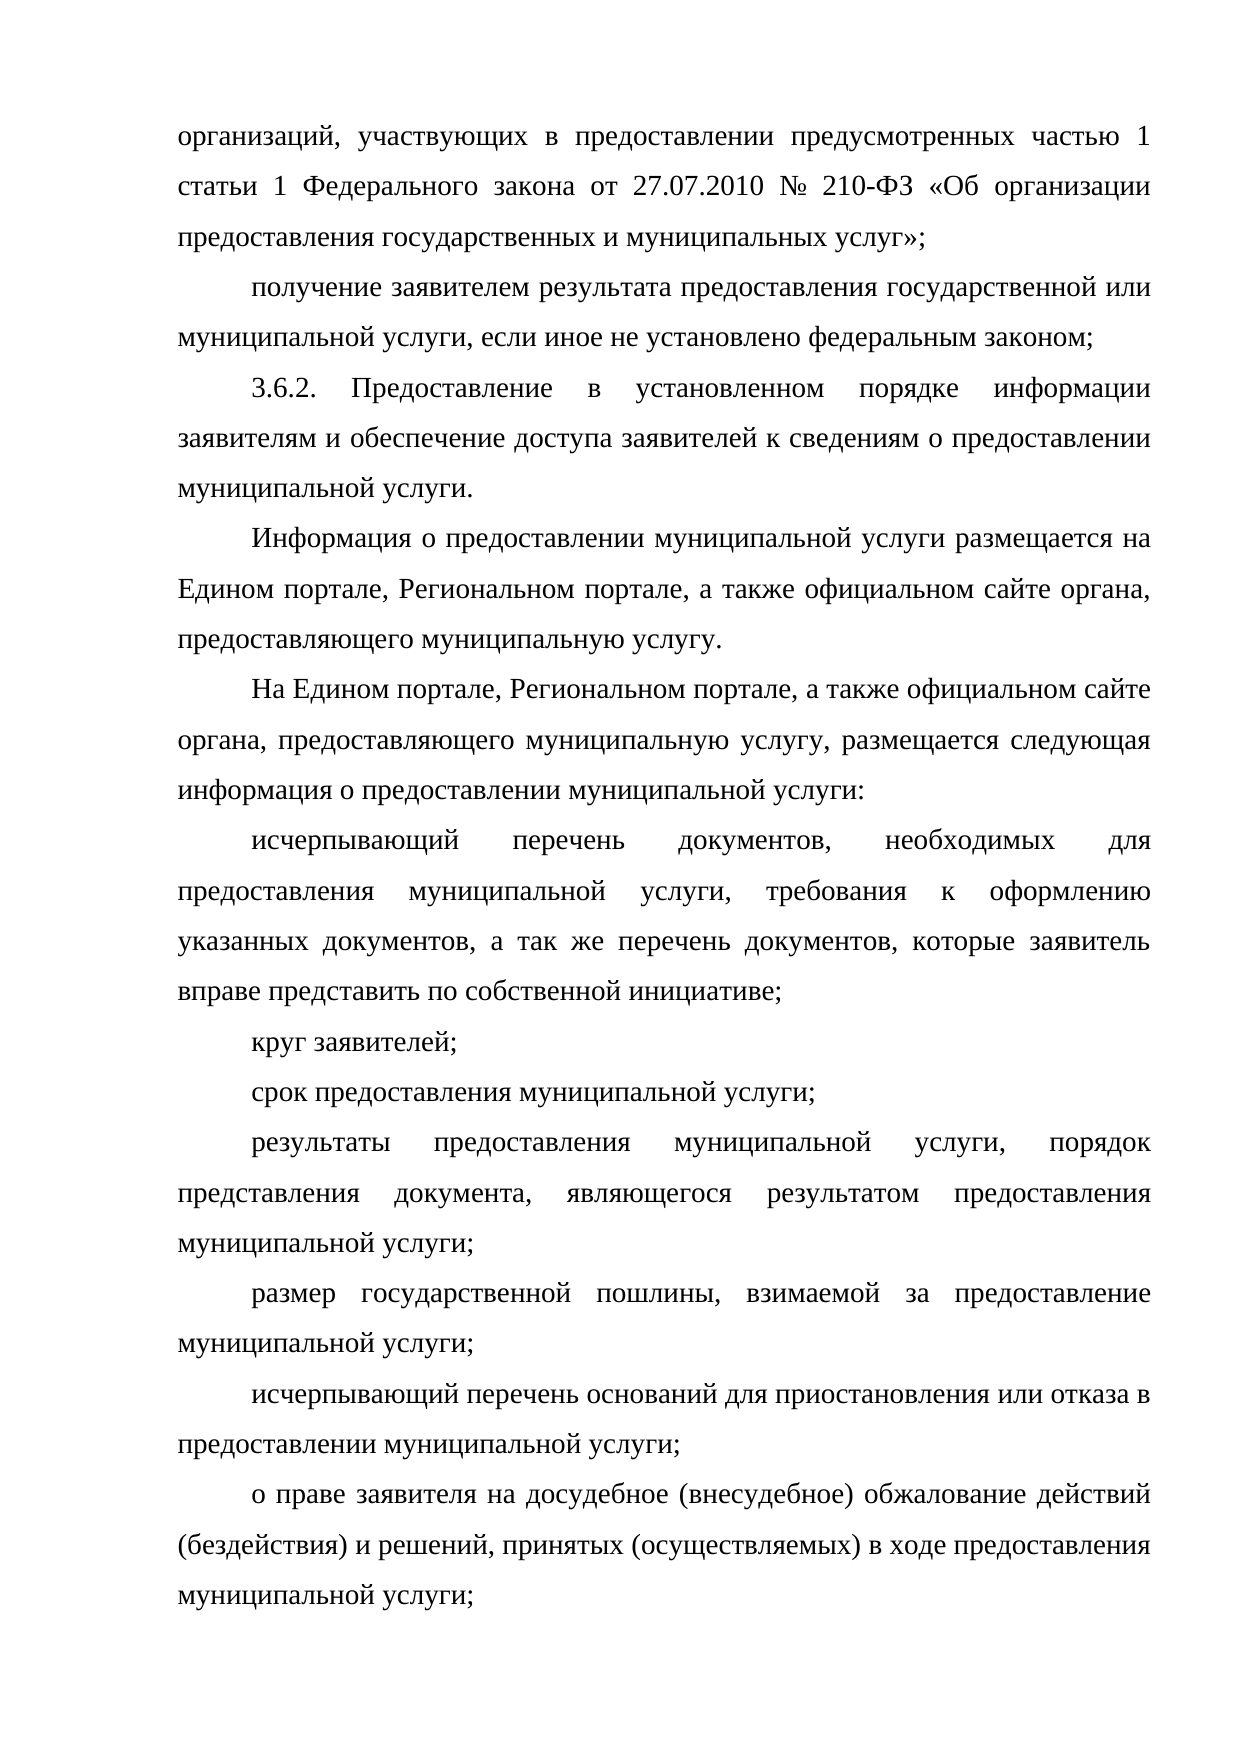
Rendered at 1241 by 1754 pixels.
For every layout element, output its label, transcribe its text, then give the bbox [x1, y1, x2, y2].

text круг заявителей; [177, 1024, 1152, 1057]
text На Едином портале, Региональном портале, а также официальном сайте органа, предоставляющего муниципальную услугу, размещается следующая информация о предоставлении муниципальной услуги: [177, 672, 1152, 806]
text срок предоставления муниципальной услуги; [177, 1074, 1152, 1108]
text результаты предоставления муниципальной услуги, порядок представления документа, являющегося результатом предоставления муниципальной услуги; [177, 1124, 1152, 1258]
text получение заявителем результата предоставления государственной или муниципальной услуги, если иное не установлено федеральным законом; [177, 269, 1152, 353]
text размер государственной пошлины, взимаемой за предоставление муниципальной услуги; [177, 1275, 1152, 1359]
text исчерпывающий перечень оснований для приостановления или отказа в предоставлении муниципальной услуги; [177, 1376, 1152, 1460]
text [177, 118, 1152, 252]
text Информация о предоставлении муниципальной услуги размещается на Едином портале, Региональном портале, а также официальном сайте органа, предоставляющего муниципальную услугу. [177, 521, 1152, 655]
text 3.6.2. Предоставление в установленном порядке информации заявителям и обеспечение доступа заявителей к сведениям о предоставлении муниципальной услуги. [177, 370, 1152, 504]
text о праве заявителя на досудебное (внесудебное) обжалование действий (бездействия) и решений, принятых (осуществляемых) в ходе предоставления муниципальной услуги; [177, 1477, 1152, 1611]
text исчерпывающий перечень документов, необходимых для предоставления муниципальной услуги, требования к оформлению указанных документов, а так же перечень документов, которые заявитель вправе представить по собственной инициативе; [177, 822, 1152, 1007]
